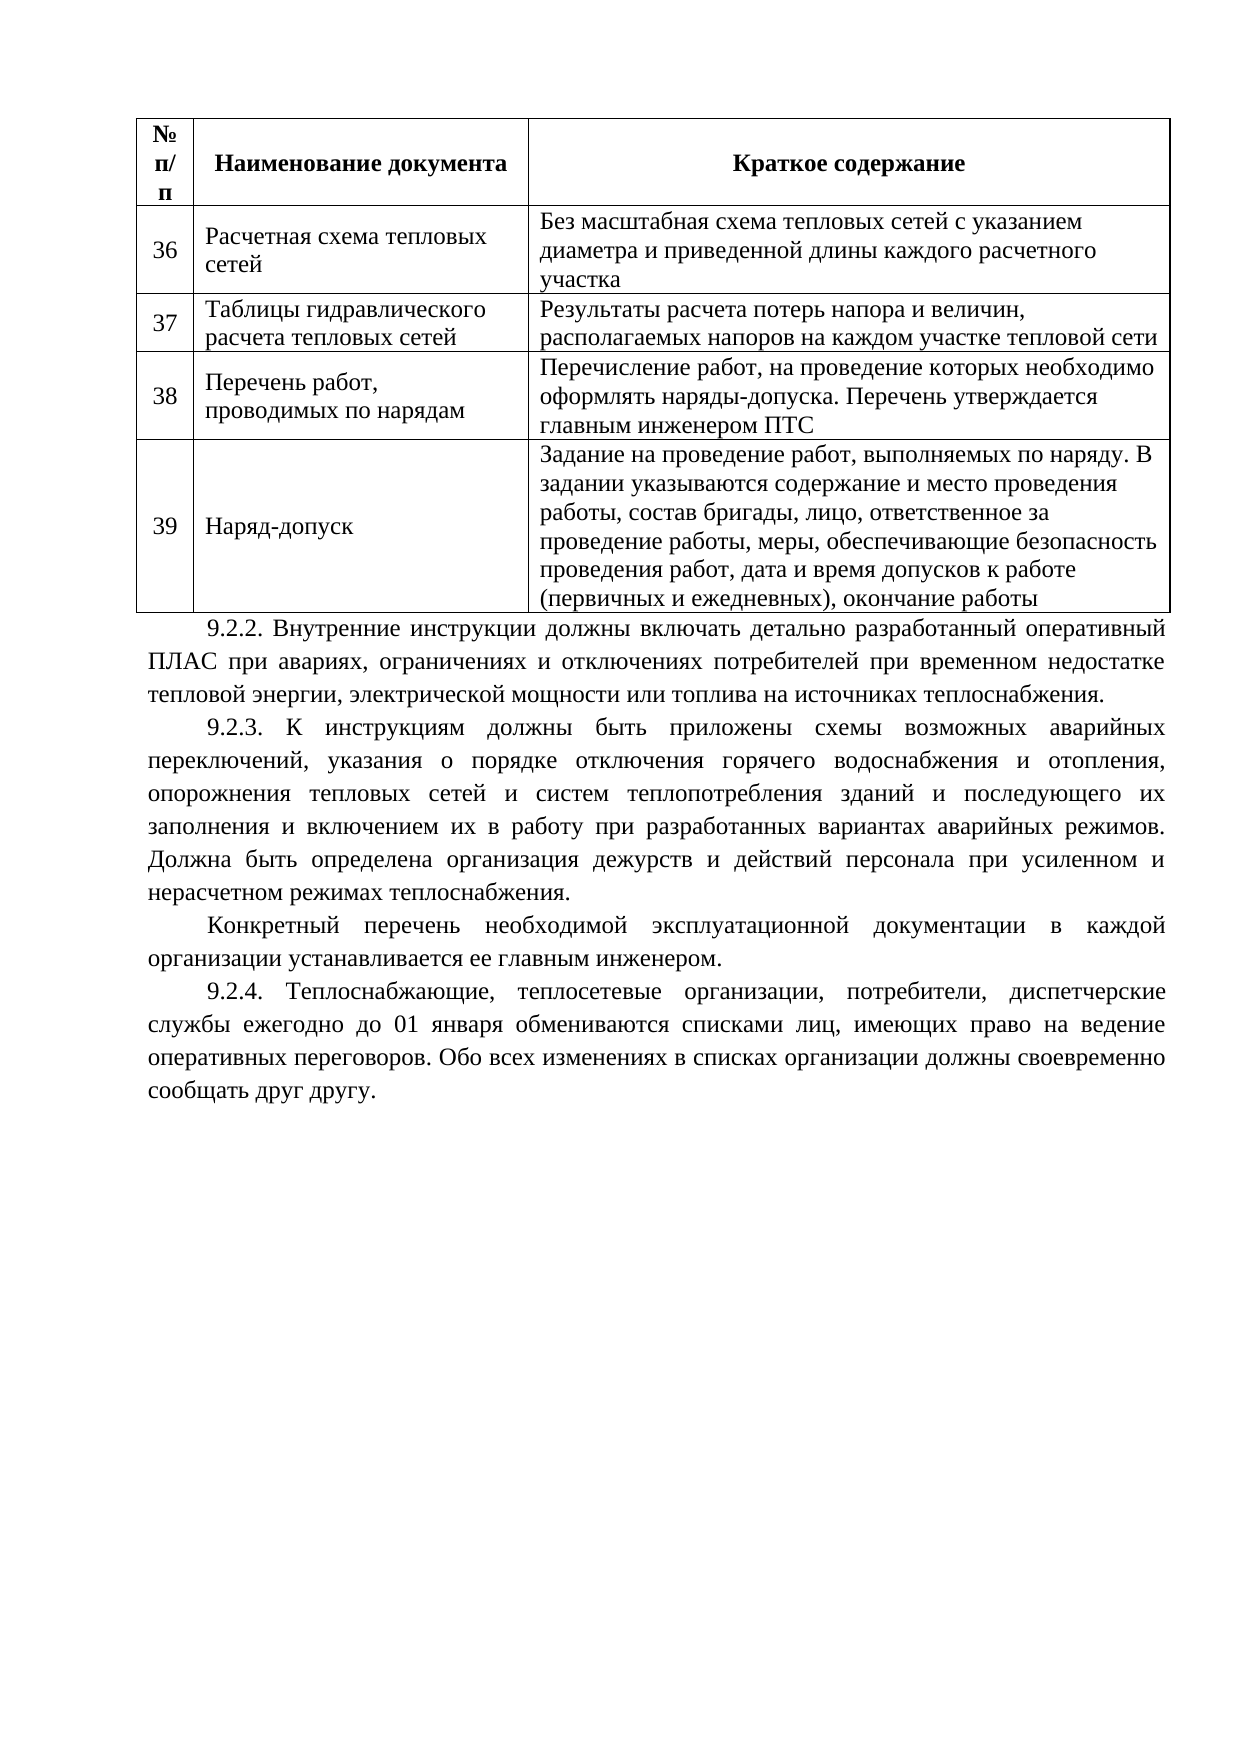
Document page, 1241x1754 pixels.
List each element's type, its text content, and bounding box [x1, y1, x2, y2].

table_header № п/п [137, 119, 193, 205]
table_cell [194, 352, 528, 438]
text 9.2.3. К инструкциям должны быть приложены схемы возможных аварийных переключений, указания о порядке отключения горячего водоснабжения и отопления, опорожнения тепловых сетей и систем теплопотребления зданий и последующего их заполнения и включением их в работу при разработанных вариантах аварийных режимов. Должна быть определена организация дежурств и действий персонала при усиленном и нерасчетном режимах теплоснабжения. [148, 712, 1166, 906]
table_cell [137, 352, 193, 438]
text Конкретный перечень необходимой эксплуатационной документации в каждой организации устанавливается ее главным инженером. [148, 910, 1166, 972]
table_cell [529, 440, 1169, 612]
table_header Наименование документа [194, 119, 528, 205]
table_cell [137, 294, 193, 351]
text 9.2.2. Внутренние инструкции должны включать детально разработанный оперативный ПЛАС при авариях, ограничениях и отключениях потребителей при временном недостатке тепловой энергии, электрической мощности или топлива на источниках теплоснабжения. [148, 613, 1166, 708]
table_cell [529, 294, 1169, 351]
text 9.2.4. Теплоснабжающие, теплосетевые организации, потребители, диспетчерские службы ежегодно до 01 января обмениваются списками лиц, имеющих право на ведение оперативных переговоров. Обо всех изменениях в списках организации должны своевременно сообщать друг другу. [148, 976, 1166, 1104]
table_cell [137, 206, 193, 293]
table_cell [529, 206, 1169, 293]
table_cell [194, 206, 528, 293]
table_header Краткое содержание [529, 119, 1169, 205]
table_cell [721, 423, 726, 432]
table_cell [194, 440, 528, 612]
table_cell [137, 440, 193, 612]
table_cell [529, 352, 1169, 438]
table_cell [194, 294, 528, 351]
